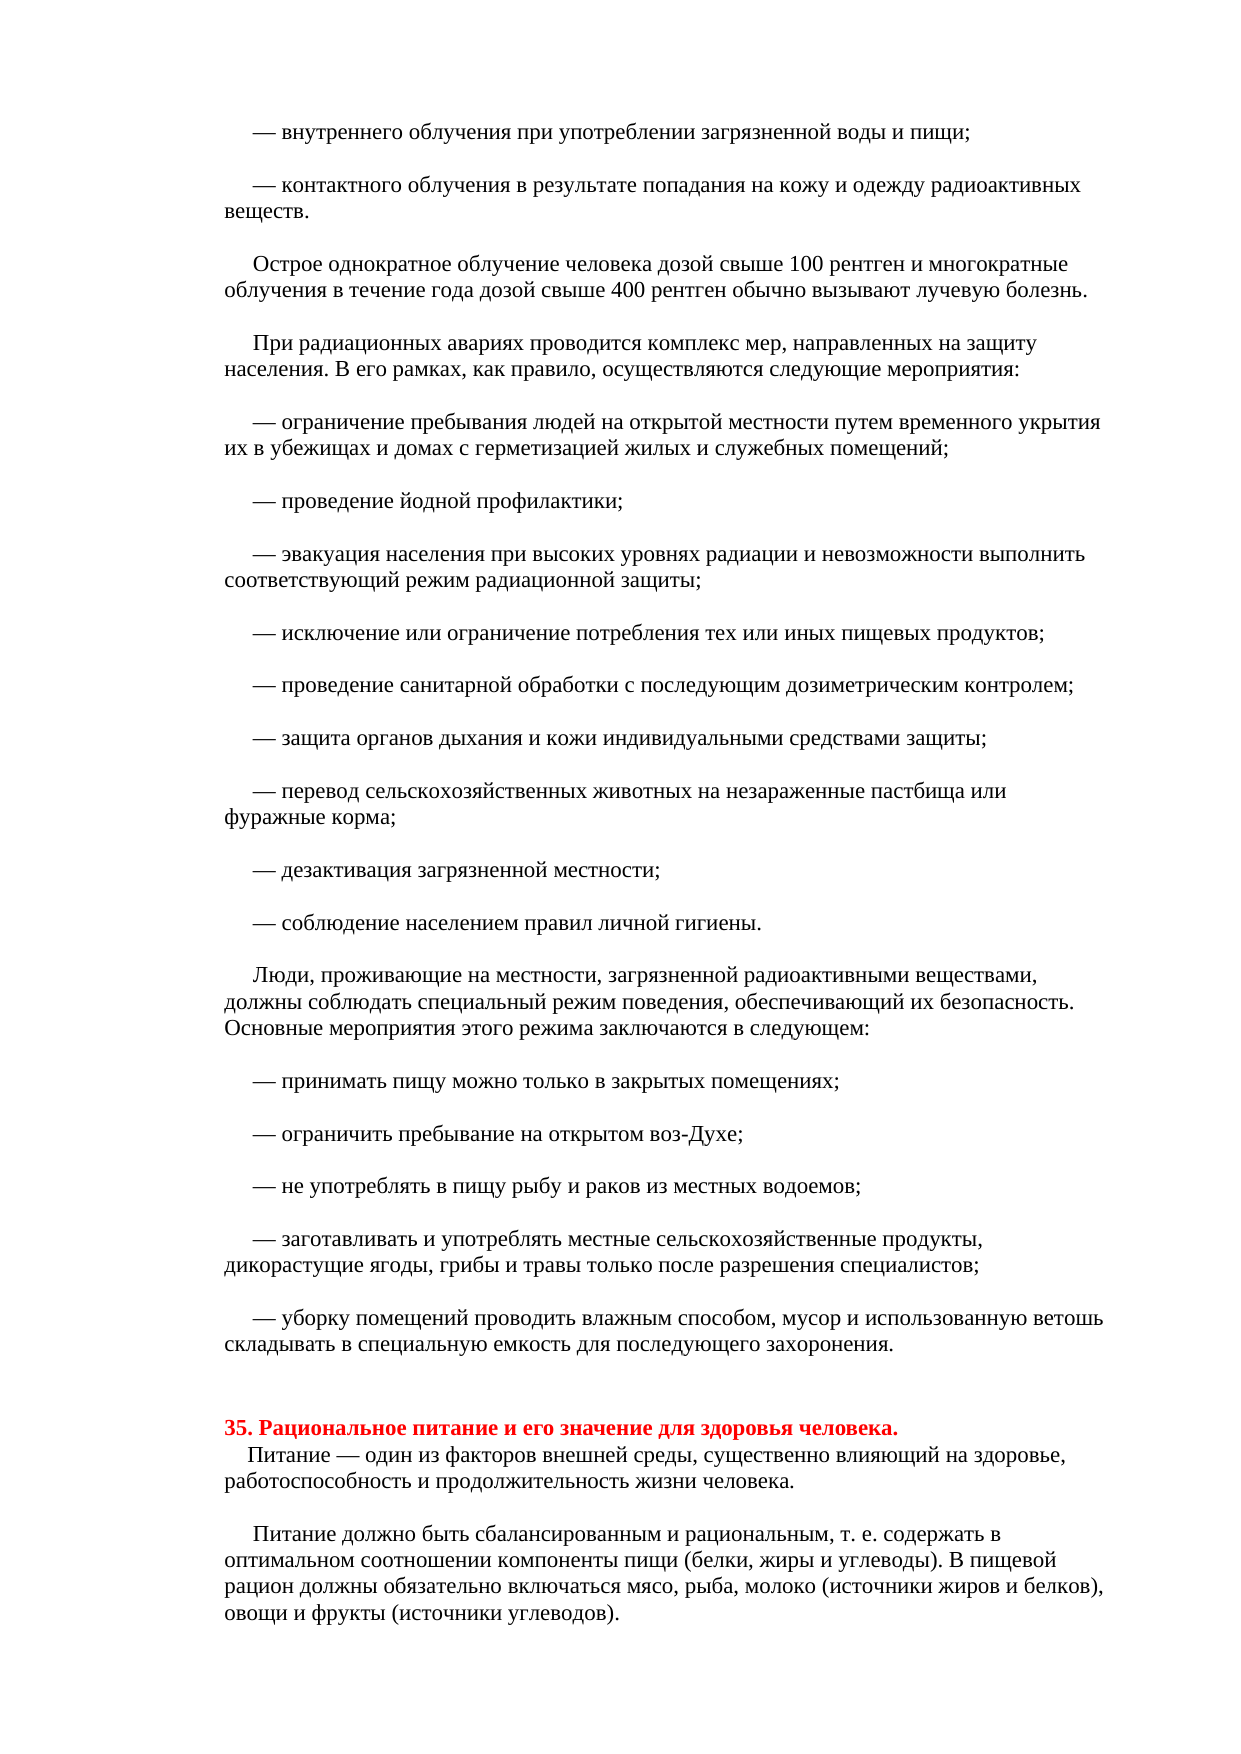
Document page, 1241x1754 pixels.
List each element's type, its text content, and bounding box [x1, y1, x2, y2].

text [224, 1441, 1105, 1625]
text 35. Рациональное питание и его значение для здоровья человека. [224, 1414, 1105, 1441]
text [224, 118, 1105, 1357]
